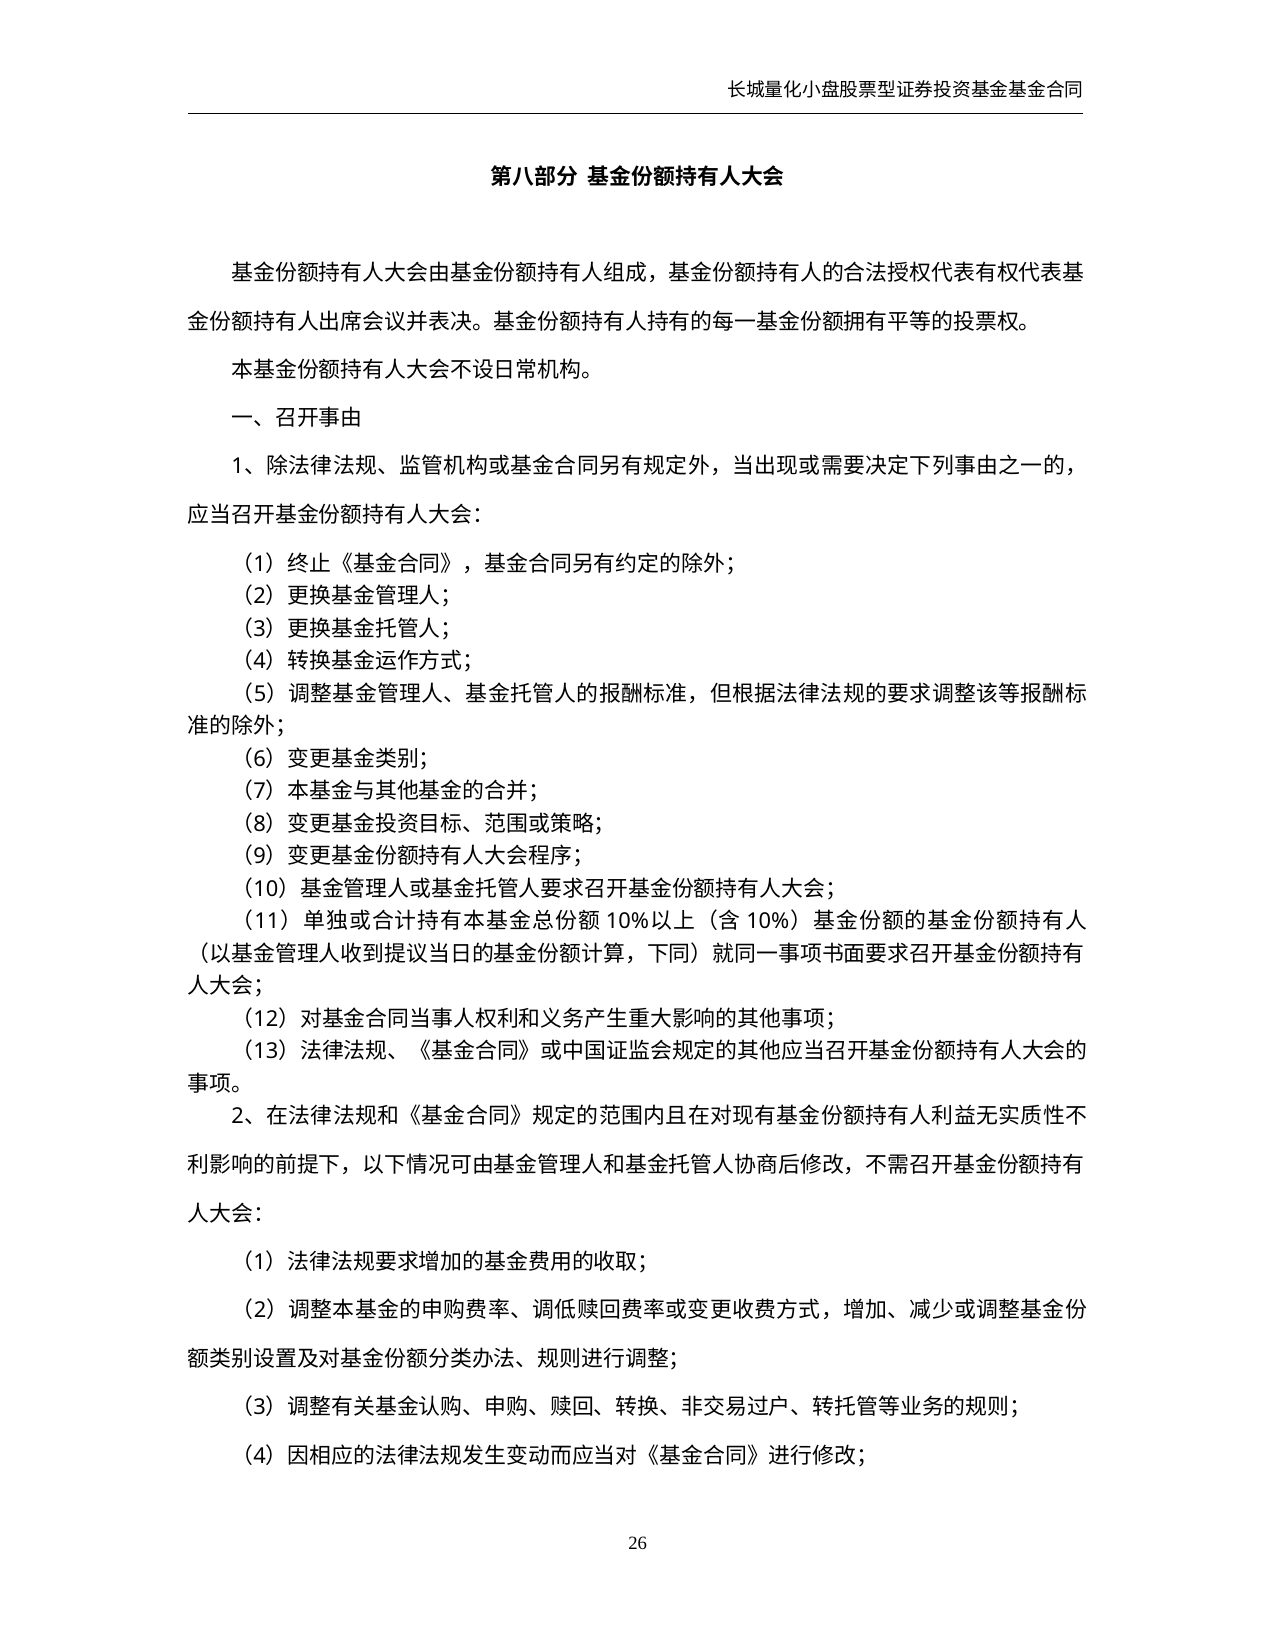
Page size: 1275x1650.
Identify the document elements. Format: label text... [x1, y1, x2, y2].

text 2、在法律法规和《基金合同》规定的范围内且在对现有基金份额持有人利益无实质性不利影响的前提下，以下情况可由基金管理人和基金托管人协商后修改，不需召开基金份额持有人大会： [187, 1098, 1087, 1228]
text 1、除法律法规、监管机构或基金合同另有规定外，当出现或需要决定下列事由之一的，应当召开基金份额持有人大会： [187, 448, 1087, 529]
text 本基金份额持有人大会不设日常机构。 [187, 352, 1087, 384]
text （8）变更基金投资目标、范围或策略； [187, 805, 1087, 838]
text （10）基金管理人或基金托管人要求召开基金份额持有人大会； [187, 870, 1087, 903]
text （5）调整基金管理人、基金托管人的报酬标准，但根据法律法规的要求调整该等报酬标准的除外； [187, 675, 1087, 740]
text （4）因相应的法律法规发生变动而应当对《基金合同》进行修改； [187, 1437, 1087, 1470]
text 基金份额持有人大会由基金份额持有人组成，基金份额持有人的合法授权代表有权代表基金份额持有人出席会议并表决。基金份额持有人持有的每一基金份额拥有平等的投票权。 [187, 254, 1087, 336]
text （4）转换基金运作方式； [187, 643, 1087, 675]
text （6）变更基金类别； [187, 740, 1087, 773]
text （9）变更基金份额持有人大会程序； [187, 838, 1087, 870]
text （2）更换基金管理人； [187, 578, 1087, 610]
text （1）法律法规要求增加的基金费用的收取； [187, 1244, 1087, 1276]
text （7）本基金与其他基金的合并； [187, 773, 1087, 805]
text 一、召开事由 [187, 400, 1087, 432]
text （1）终止《基金合同》，基金合同另有约定的除外； [187, 545, 1087, 578]
text （2）调整本基金的申购费率、调低赎回费率或变更收费方式，增加、减少或调整基金份额类别设置及对基金份额分类办法、规则进行调整； [187, 1292, 1087, 1373]
text （13）法律法规、《基金合同》或中国证监会规定的其他应当召开基金份额持有人大会的事项。 [187, 1033, 1087, 1098]
text （3）更换基金托管人； [187, 610, 1087, 643]
subtitle 第八部分 基金份额持有人大会 [187, 159, 1087, 191]
text （3）调整有关基金认购、申购、赎回、转换、非交易过户、转托管等业务的规则； [187, 1389, 1087, 1422]
text （11）单独或合计持有本基金总份额10%以上（含10%）基金份额的基金份额持有人（以基金管理人收到提议当日的基金份额计算，下同）就同一事项书面要求召开基金份额持有人大会； [187, 903, 1087, 1000]
text （12）对基金合同当事人权利和义务产生重大影响的其他事项； [187, 1000, 1087, 1033]
